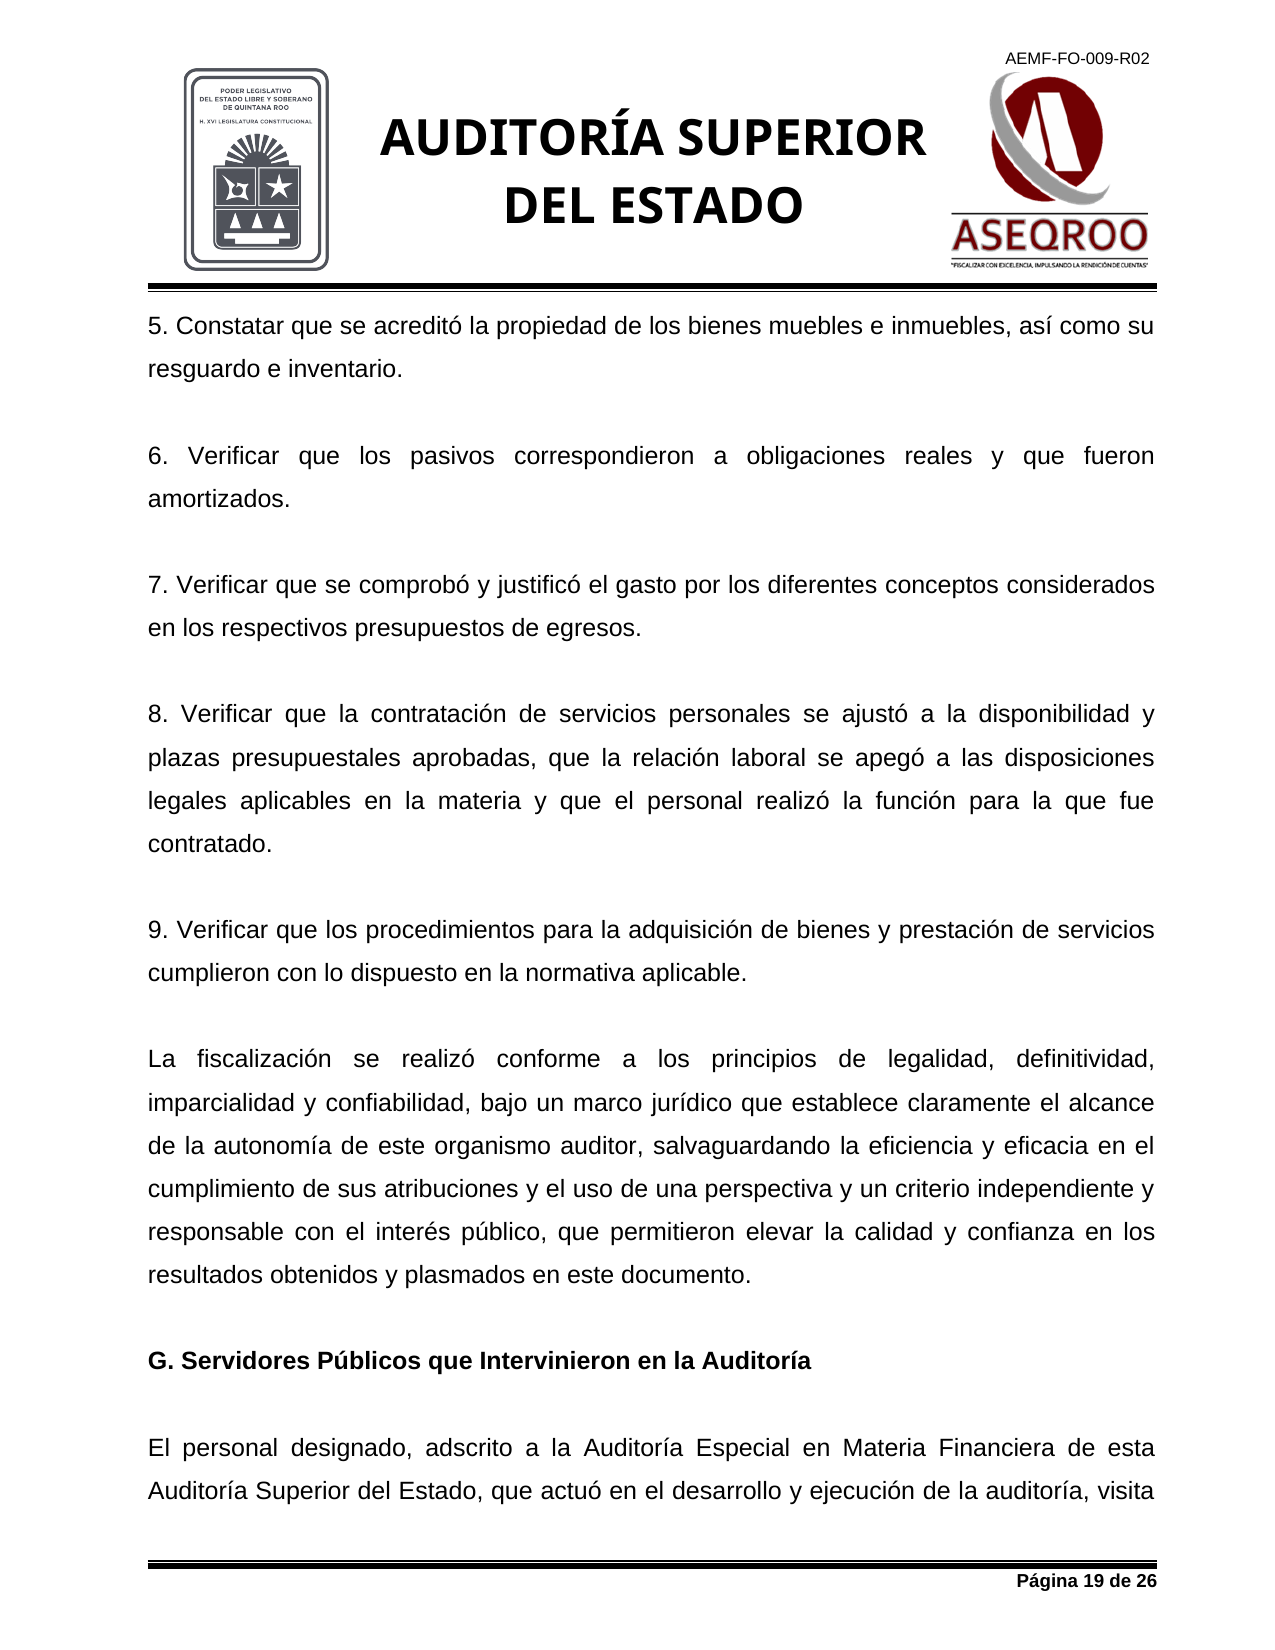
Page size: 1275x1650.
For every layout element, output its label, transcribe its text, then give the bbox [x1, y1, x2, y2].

picture [951, 72, 1148, 268]
text G. Servidores Públicos que Intervinieron en la Auditoría [148, 1346, 1157, 1375]
picture [183, 68, 329, 271]
text 9. Verificar que los procedimientos para la adquisición de bienes y prestación de servicios cumplieron con lo dispuesto en la normativa aplicable. [148, 915, 1157, 987]
text 6. Verificar que los pasivos correspondieron a obligaciones reales y que fueron amortizados. [148, 441, 1157, 513]
text 8. Verificar que la contratación de servicios personales se ajustó a la disponibilidad y plazas presupuestales aprobadas, que la relación laboral se apegó a las disposiciones legales aplicables en la materia y que el personal realizó la función para la que fue contratado. [148, 699, 1157, 858]
text La fiscalización se realizó conforme a los principios de legalidad, definitividad, imparcialidad y confiabilidad, bajo un marco jurídico que establece claramente el alcance de la autonomía de este organismo auditor, salvaguardando la eficiencia y eficacia en el cumplimiento de sus atribuciones y el uso de una perspectiva y un criterio independiente y responsable con el interés público, que permitieron elevar la calidad y confianza en los resultados obtenidos y plasmados en este documento. [148, 1044, 1157, 1289]
text 7. Verificar que se comprobó y justificó el gasto por los diferentes conceptos considerados en los respectivos presupuestos de egresos. [148, 570, 1157, 642]
text 5. Constatar que se acreditó la propiedad de los bienes muebles e inmuebles, así como su resguardo e inventario. [148, 311, 1157, 383]
